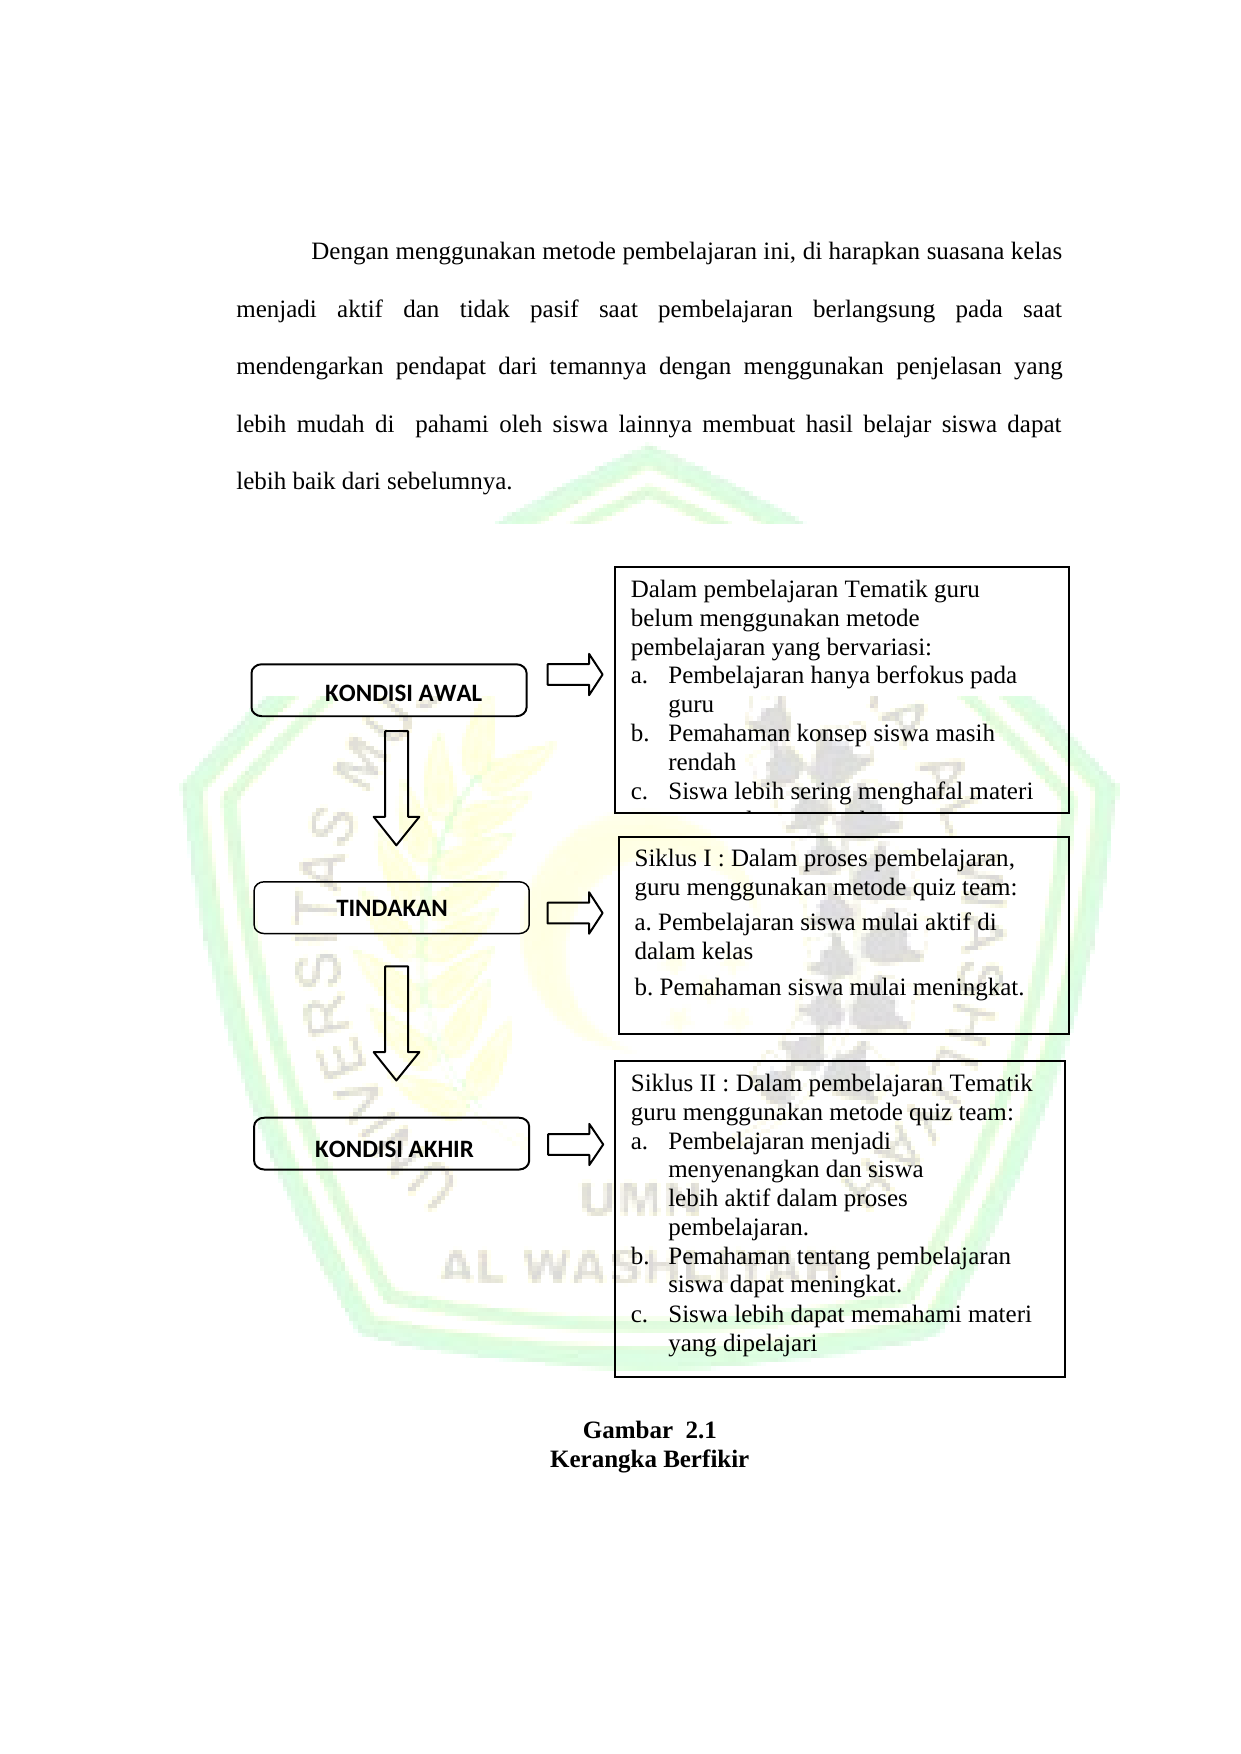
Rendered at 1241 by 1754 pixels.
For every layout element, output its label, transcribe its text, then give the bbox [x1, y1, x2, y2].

text Dengan menggunakan metode pembelajaran ini, di harapkan suasana kelas menjadi aktif dan tidak pasif saat pembelajaran berlangsung pada saat mendengarkan pendapat dari temannya dengan menggunakan penjelasan yang lebih mudah di pahami oleh siswa lainnya membuat hasil belajar siswa dapat lebih baik dari sebelumnya. [236, 236, 1063, 495]
text Kerangka Berfikir [236, 1444, 1063, 1472]
text Gambar 2.1 [236, 1415, 1063, 1444]
